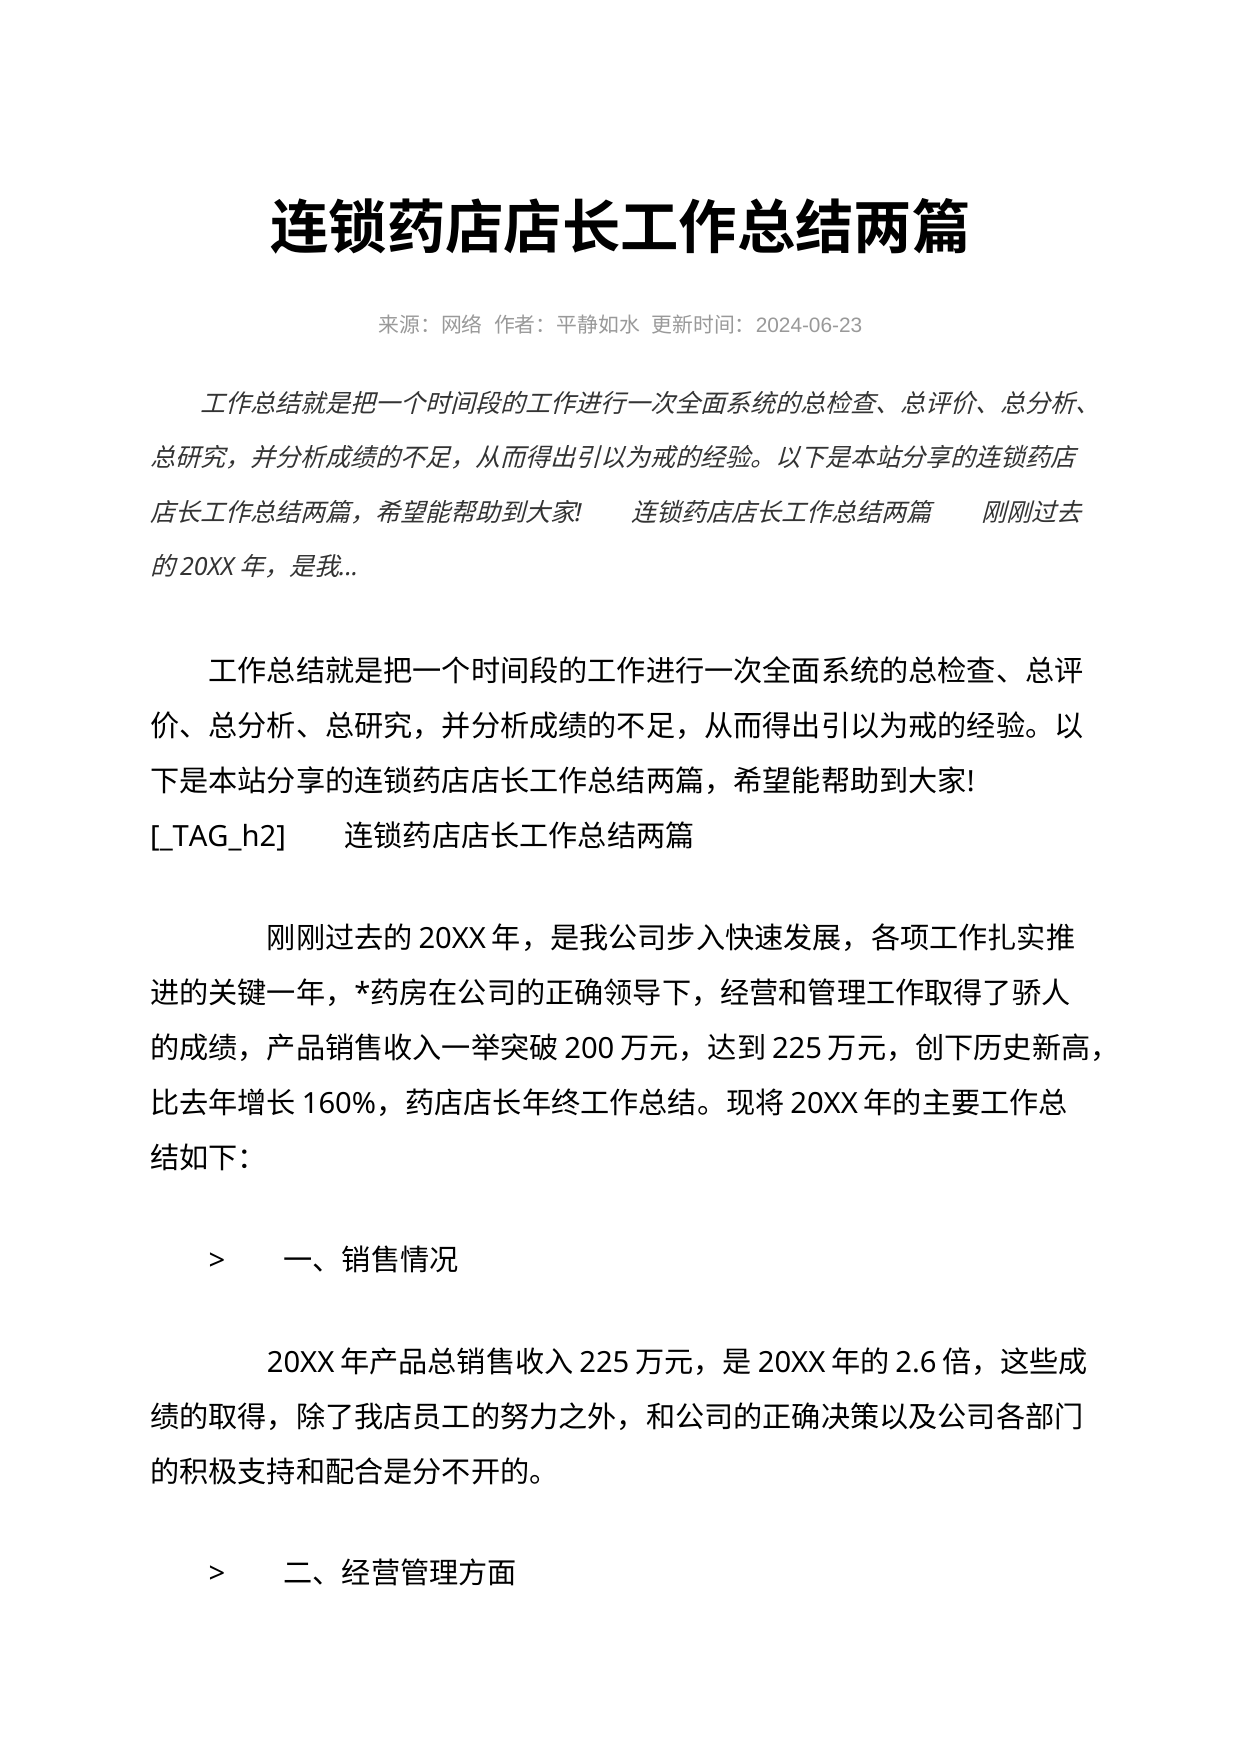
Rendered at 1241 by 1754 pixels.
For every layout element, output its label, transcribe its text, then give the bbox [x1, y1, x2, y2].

text 工作总结就是把一个时间段的工作进行一次全面系统的总检查、总评价、总分析、总研究，并分析成绩的不足，从而得出引以为戒的经验。以下是本站分享的连锁药店店长工作总结两篇，希望能帮助到大家![_TAG_h2] 连锁药店店长工作总结两篇 [150, 648, 1090, 855]
subtitle 连锁药店店长工作总结两篇 [150, 181, 1090, 266]
text > 二、经营管理方面 [150, 1550, 1090, 1592]
text 20XX年产品总销售收入225万元，是20XX年的2.6倍，这些成绩的取得，除了我店员工的努力之外，和公司的正确决策以及公司各部门的积极支持和配合是分不开的。 [150, 1338, 1090, 1491]
text 来源：网络 作者：平静如水 更新时间：2024-06-23 [150, 313, 1090, 337]
text > 一、销售情况 [150, 1236, 1090, 1279]
text 刚刚过去的20XX年，是我公司步入快速发展，各项工作扎实推进的关键一年，*药房在公司的正确领导下，经营和管理工作取得了骄人的成绩，产品销售收入一举突破200万元，达到225万元，创下历史新高，比去年增长160%，药店店长年终工作总结。现将20XX年的主要工作总结如下： [150, 914, 1090, 1177]
text 工作总结就是把一个时间段的工作进行一次全面系统的总检查、总评价、总分析、总研究，并分析成绩的不足，从而得出引以为戒的经验。以下是本站分享的连锁药店店长工作总结两篇，希望能帮助到大家! 连锁药店店长工作总结两篇 刚刚过去的20XX年，是我... [150, 383, 1090, 583]
